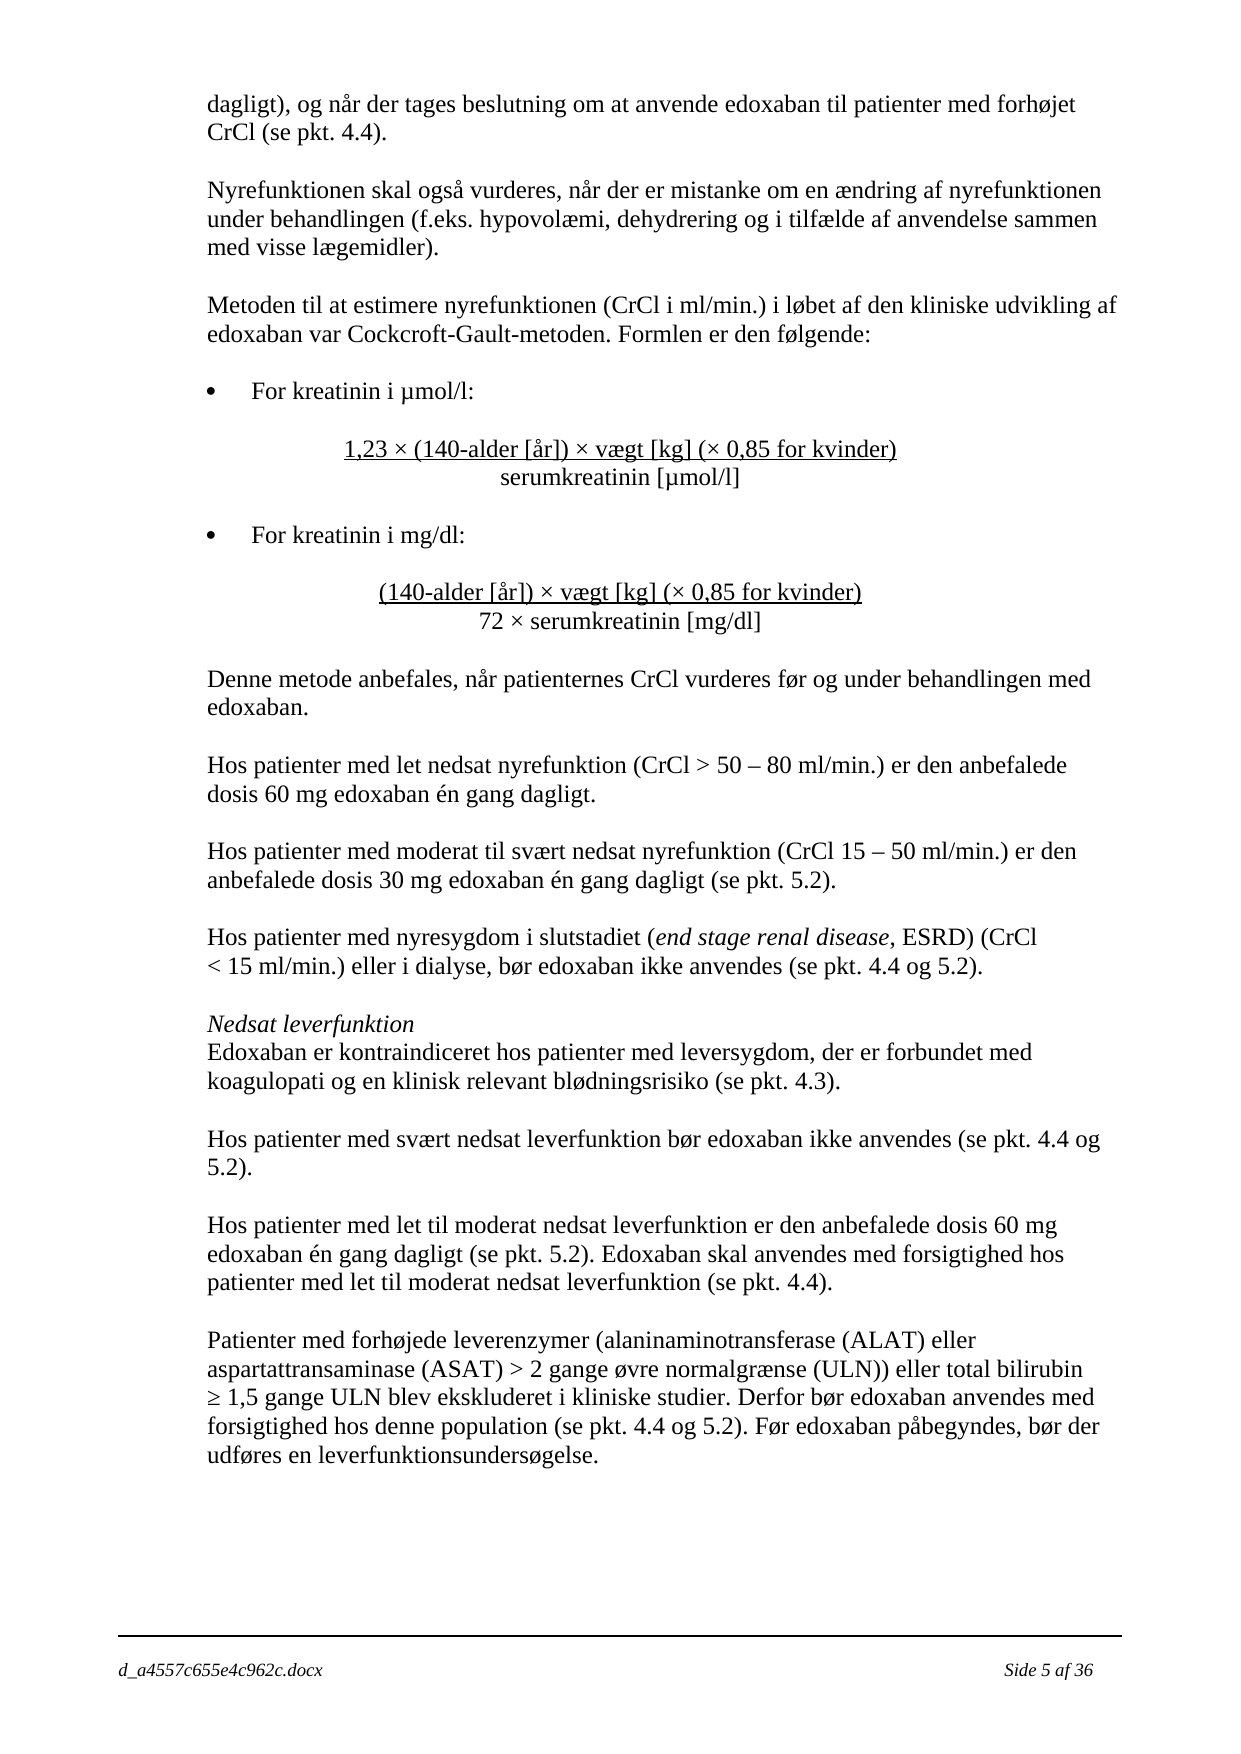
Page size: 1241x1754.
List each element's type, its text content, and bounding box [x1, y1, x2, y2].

text Denne metode anbefales, når patienternes CrCl vurderes før og under behandlingen med edoxaban. [207, 664, 1122, 721]
text Hos patienter med let til moderat nedsat leverfunktion er den anbefalede dosis 60 mg edoxaban én gang dagligt (se pkt. 5.2). Edoxaban skal anvendes med forsigtighed hos patienter med let til moderat nedsat leverfunktion (se pkt. 4.4). [207, 1210, 1122, 1296]
text Edoxaban er kontraindiceret hos patienter med leversygdom, der er forbundet med koagulopati og en klinisk relevant blødningsrisiko (se pkt. 4.3). [207, 1037, 1122, 1095]
text Hos patienter med let nedsat nyrefunktion (CrCl > 50 – 80 ml/min.) er den anbefalede dosis 60 mg edoxaban én gang dagligt. [207, 750, 1122, 807]
list For kreatinin i µmol/l: [207, 376, 1122, 405]
text serumkreatinin [µmol/l] [118, 462, 1122, 491]
list For kreatinin i mg/dl: [207, 520, 1122, 549]
text Nyrefunktionen skal også vurderes, når der er mistanke om en ændring af nyrefunktionen under behandlingen (f.eks. hypovolæmi, dehydrering og i tilfælde af anvendelse sammen med visse lægemidler). [207, 175, 1122, 261]
text Nedsat leverfunktion [207, 1009, 1122, 1037]
text 1,23 × (140-alder [år]) × vægt [kg] (× 0,85 for kvinder) [118, 434, 1122, 462]
text Hos patienter med nyresygdom i slutstadiet (end stage renal disease, ESRD) (CrCl < 15 ml/min.) eller i dialyse, bør edoxaban ikke anvendes (se pkt. 4.4 og 5.2). [207, 922, 1122, 980]
text Patienter med forhøjede leverenzymer (alaninaminotransferase (ALAT) eller aspartattransaminase (ASAT) > 2 gange øvre normalgrænse (ULN)) eller total bilirubin ≥ 1,5 gange ULN blev ekskluderet i kliniske studier. Derfor bør edoxaban anvendes med forsigtighed hos denne population (se pkt. 4.4 og 5.2). Før edoxaban påbegyndes, bør der udføres en leverfunktionsundersøgelse. [207, 1325, 1122, 1469]
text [207, 89, 1122, 146]
text (140-alder [år]) × vægt [kg] (× 0,85 for kvinder) [118, 577, 1122, 606]
text Hos patienter med moderat til svært nedsat nyrefunktion (CrCl 15 – 50 ml/min.) er den anbefalede dosis 30 mg edoxaban én gang dagligt (se pkt. 5.2). [207, 836, 1122, 894]
text 72 × serumkreatinin [mg/dl] [118, 606, 1122, 635]
text Metoden til at estimere nyrefunktionen (CrCl i ml/min.) i løbet af den kliniske udvikling af edoxaban var Cockcroft-Gault-metoden. Formlen er den følgende: [207, 290, 1122, 347]
text Hos patienter med svært nedsat leverfunktion bør edoxaban ikke anvendes (se pkt. 4.4 og 5.2). [207, 1124, 1122, 1181]
